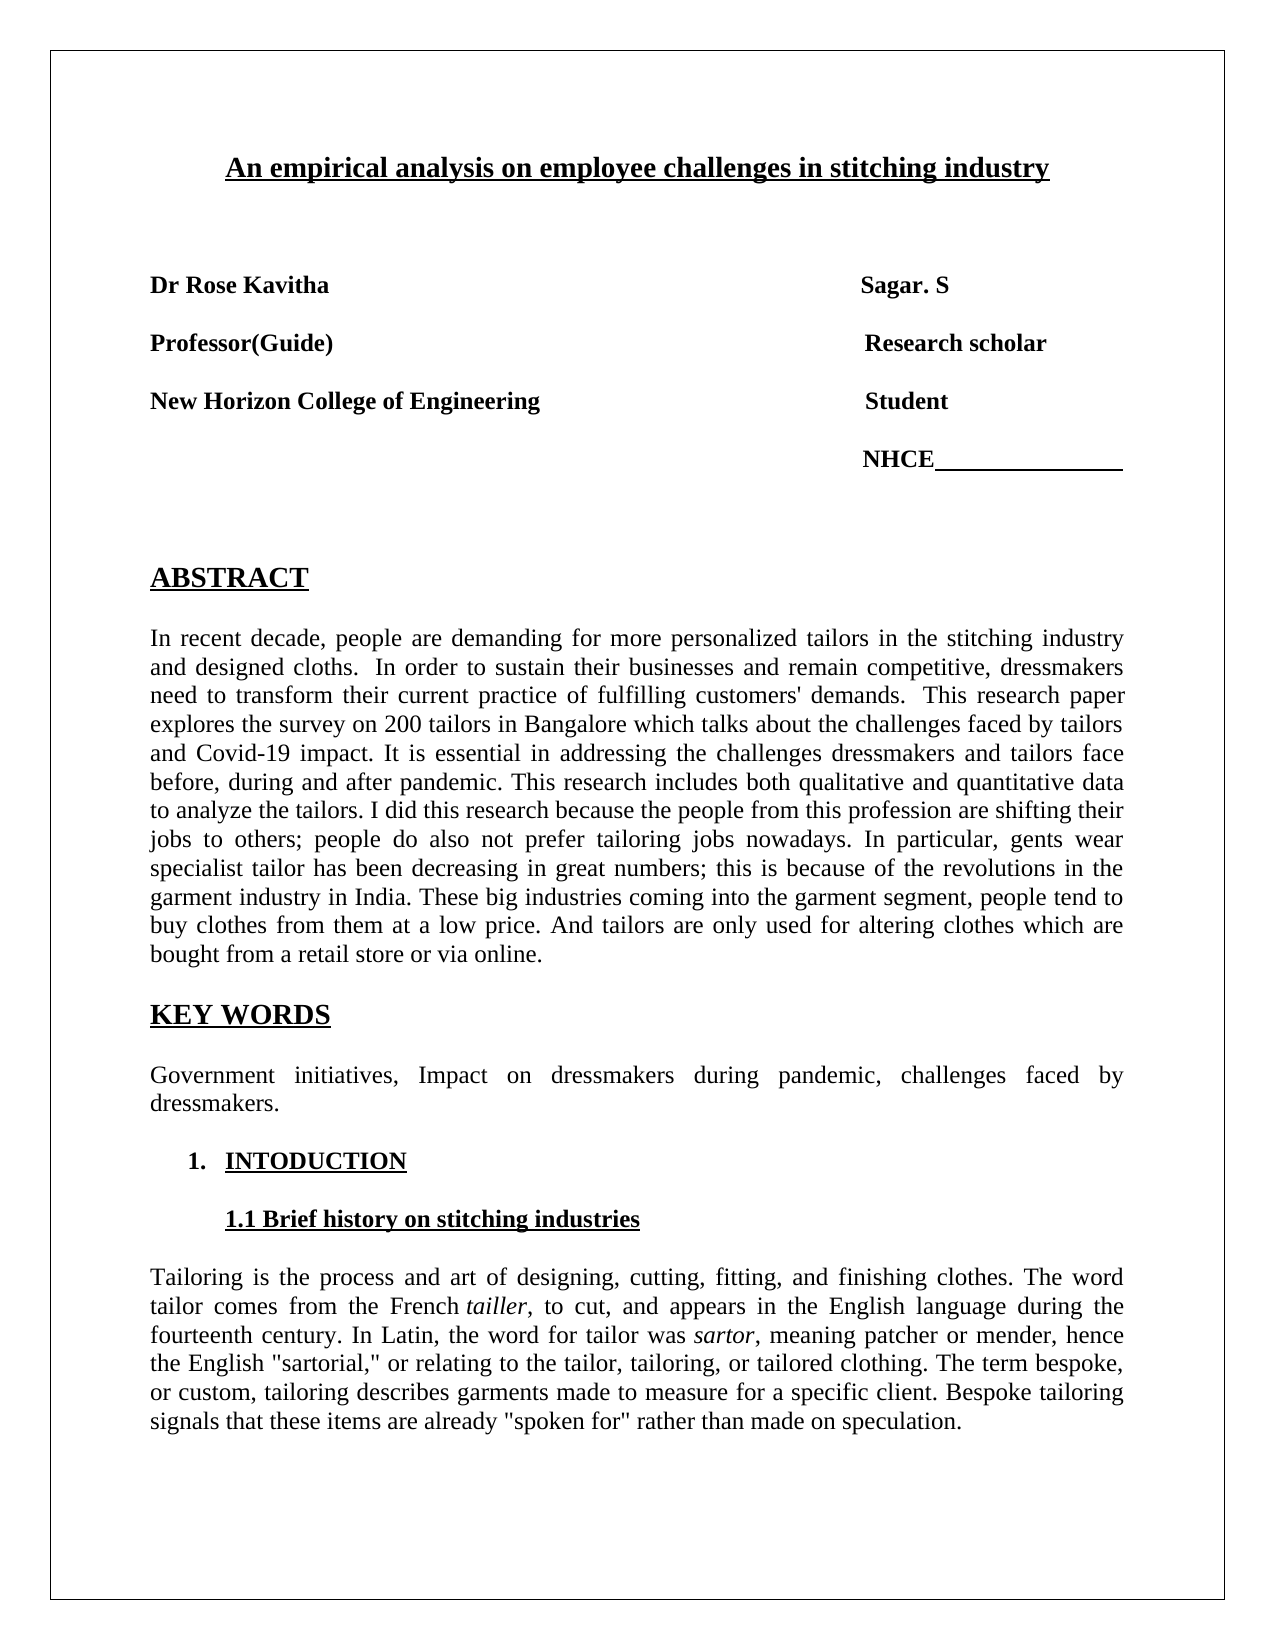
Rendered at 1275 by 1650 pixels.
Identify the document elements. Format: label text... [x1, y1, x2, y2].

text New Horizon College of Engineering Student [150, 386, 1125, 415]
text Dr Rose Kavitha Sagar. S [150, 271, 1125, 299]
text NHCE [150, 444, 1125, 473]
text An empirical analysis on employee challenges in stitching industry [150, 150, 1125, 183]
text In recent decade, people are demanding for more personalized tailors in the stitching industry and designed cloths. In order to sustain their businesses and remain competitive, dressmakers need to transform their current practice of fulfilling customers' demands. This research paper explores the survey on 200 tailors in Bangalore which talks about the challenges faced by tailors and Covid-19 impact. It is essential in addressing the challenges dressmakers and tailors face before, during and after pandemic. This research includes both qualitative and quantitative data to analyze the tailors. I did this research because the people from this profession are shifting their jobs to others; people do also not prefer tailoring jobs nowadays. In particular, gents wear specialist tailor has been decreasing in great numbers; this is because of the revolutions in the garment industry in India. These big industries coming into the garment segment, people tend to buy clothes from them at a low price. And tailors are only used for altering clothes which are bought from a retail store or via online. [150, 623, 1125, 968]
text Government initiatives, Impact on dressmakers during pandemic, challenges faced by dressmakers. [150, 1060, 1125, 1117]
list INTODUCTION [187, 1146, 1125, 1175]
text KEY WORDS [150, 997, 1125, 1031]
text ABSTRACT [150, 560, 1125, 594]
text Tailoring is the process and art of designing, cutting, fitting, and finishing clothes. The word tailor comes from the French tailler, to cut, and appears in the English language during the fourteenth century. In Latin, the word for tailor was sartor, meaning patcher or mender, hence the English "sartorial," or relating to the tailor, tailoring, or tailored clothing. The term bespoke, or custom, tailoring describes garments made to measure for a specific client. Bespoke tailoring signals that these items are already "spoken for" rather than made on speculation. [150, 1262, 1125, 1435]
text Professor(Guide) Research scholar [150, 328, 1125, 357]
text 1.1 Brief history on stitching industries [225, 1204, 1125, 1233]
